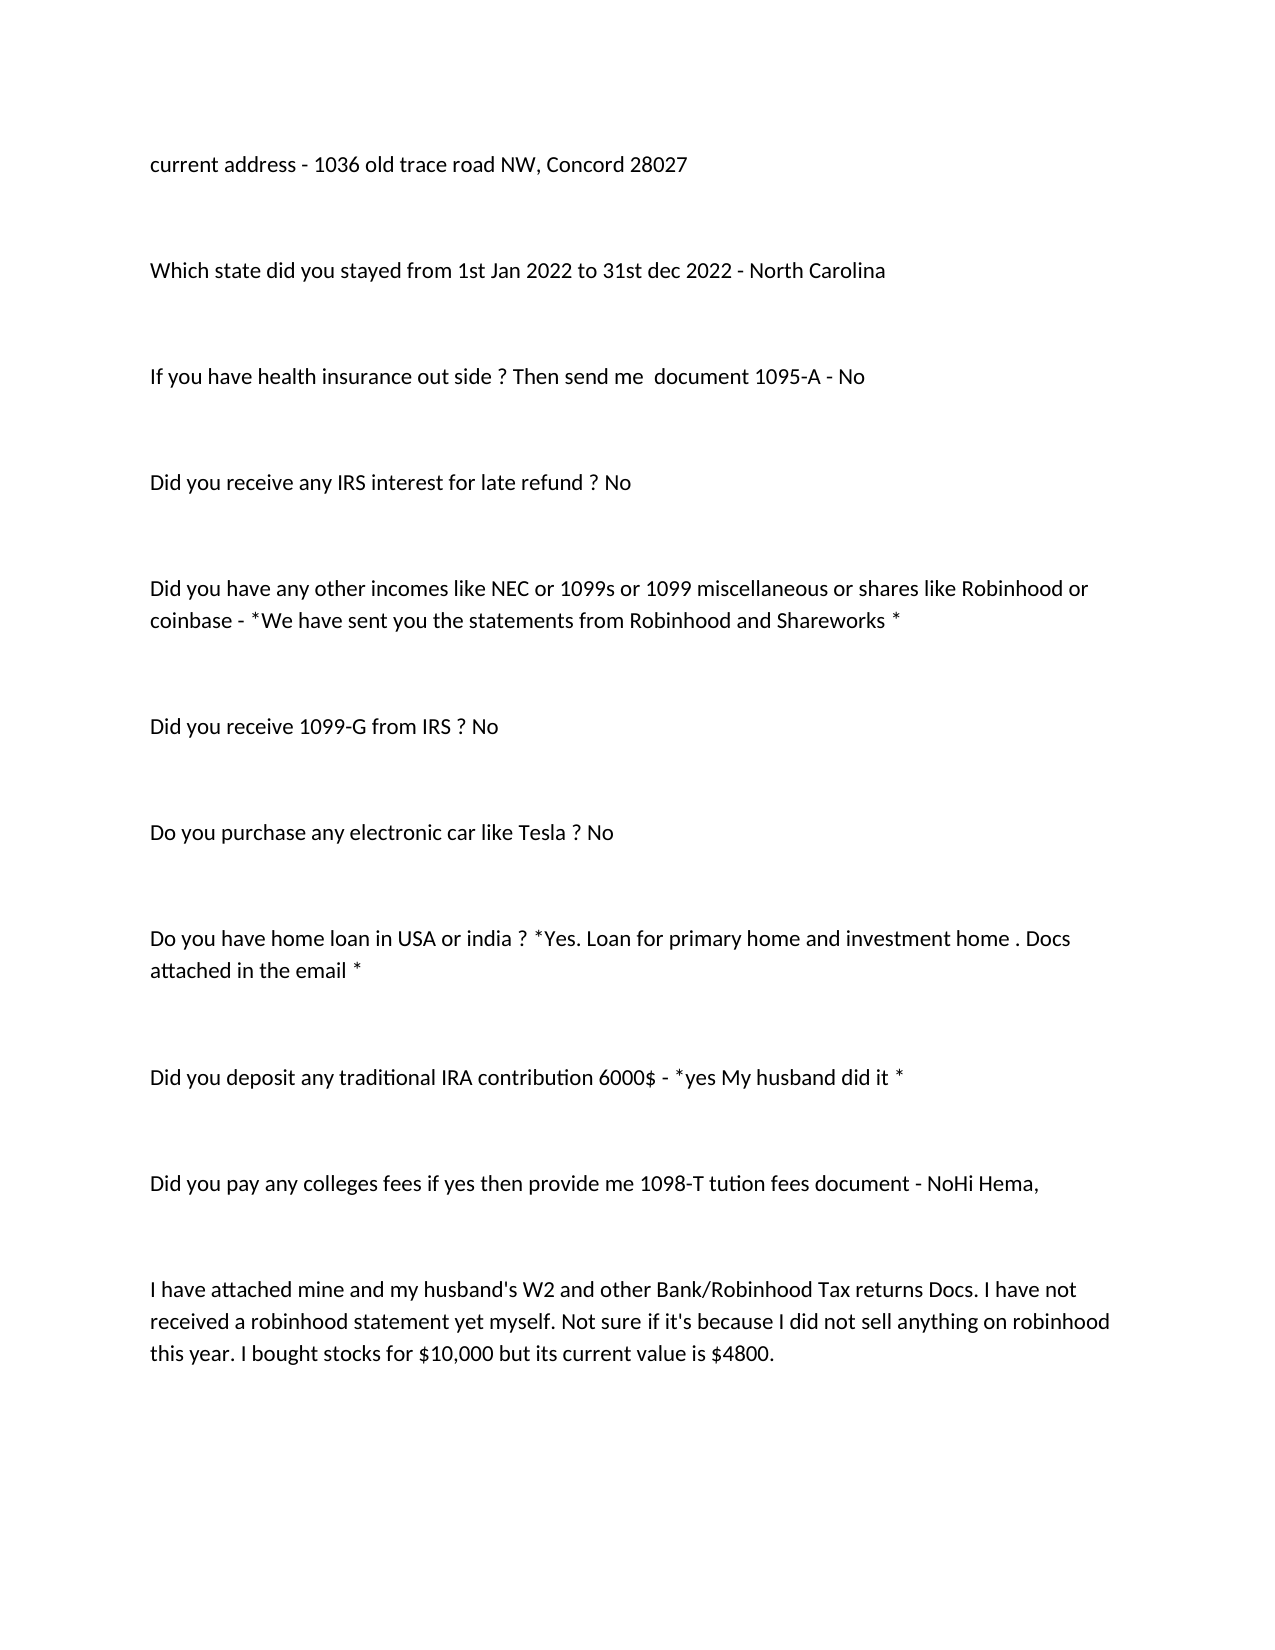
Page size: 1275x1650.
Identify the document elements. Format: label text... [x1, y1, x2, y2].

text Did you have any other incomes like NEC or 1099s or 1099 miscellaneous or shares like Robinhood or coinbase - *We have sent you the statements from Robinhood and Shareworks * [150, 574, 1125, 634]
text Do you purchase any electronic car like Tesla ? No [150, 818, 1125, 846]
text Do you have home loan in USA or india ? *Yes. Loan for primary home and investment home . Docs attached in the email * [150, 924, 1125, 985]
text I have attached mine and my husband's W2 and other Bank/Robinhood Tax returns Docs. I have not received a robinhood statement yet myself. Not sure if it's because I did not sell anything on robinhood this year. I bought stocks for $10,000 but its current value is $4800. [150, 1275, 1125, 1367]
text Did you receive 1099-G from IRS ? No [150, 712, 1125, 740]
text Which state did you stayed from 1st Jan 2022 to 31st dec 2022 - North Carolina [150, 256, 1125, 284]
text If you have health insurance out side ? Then send me document 1095-A - No [150, 362, 1125, 390]
text current address - 1036 old trace road NW, Concord 28027 [150, 150, 1125, 178]
text Did you deposit any traditional IRA contribution 6000$ - *yes My husband did it * [150, 1063, 1125, 1091]
text Did you receive any IRS interest for late refund ? No [150, 468, 1125, 496]
text Did you pay any colleges fees if yes then provide me 1098-T tution fees document - NoHi Hema, [150, 1169, 1125, 1197]
